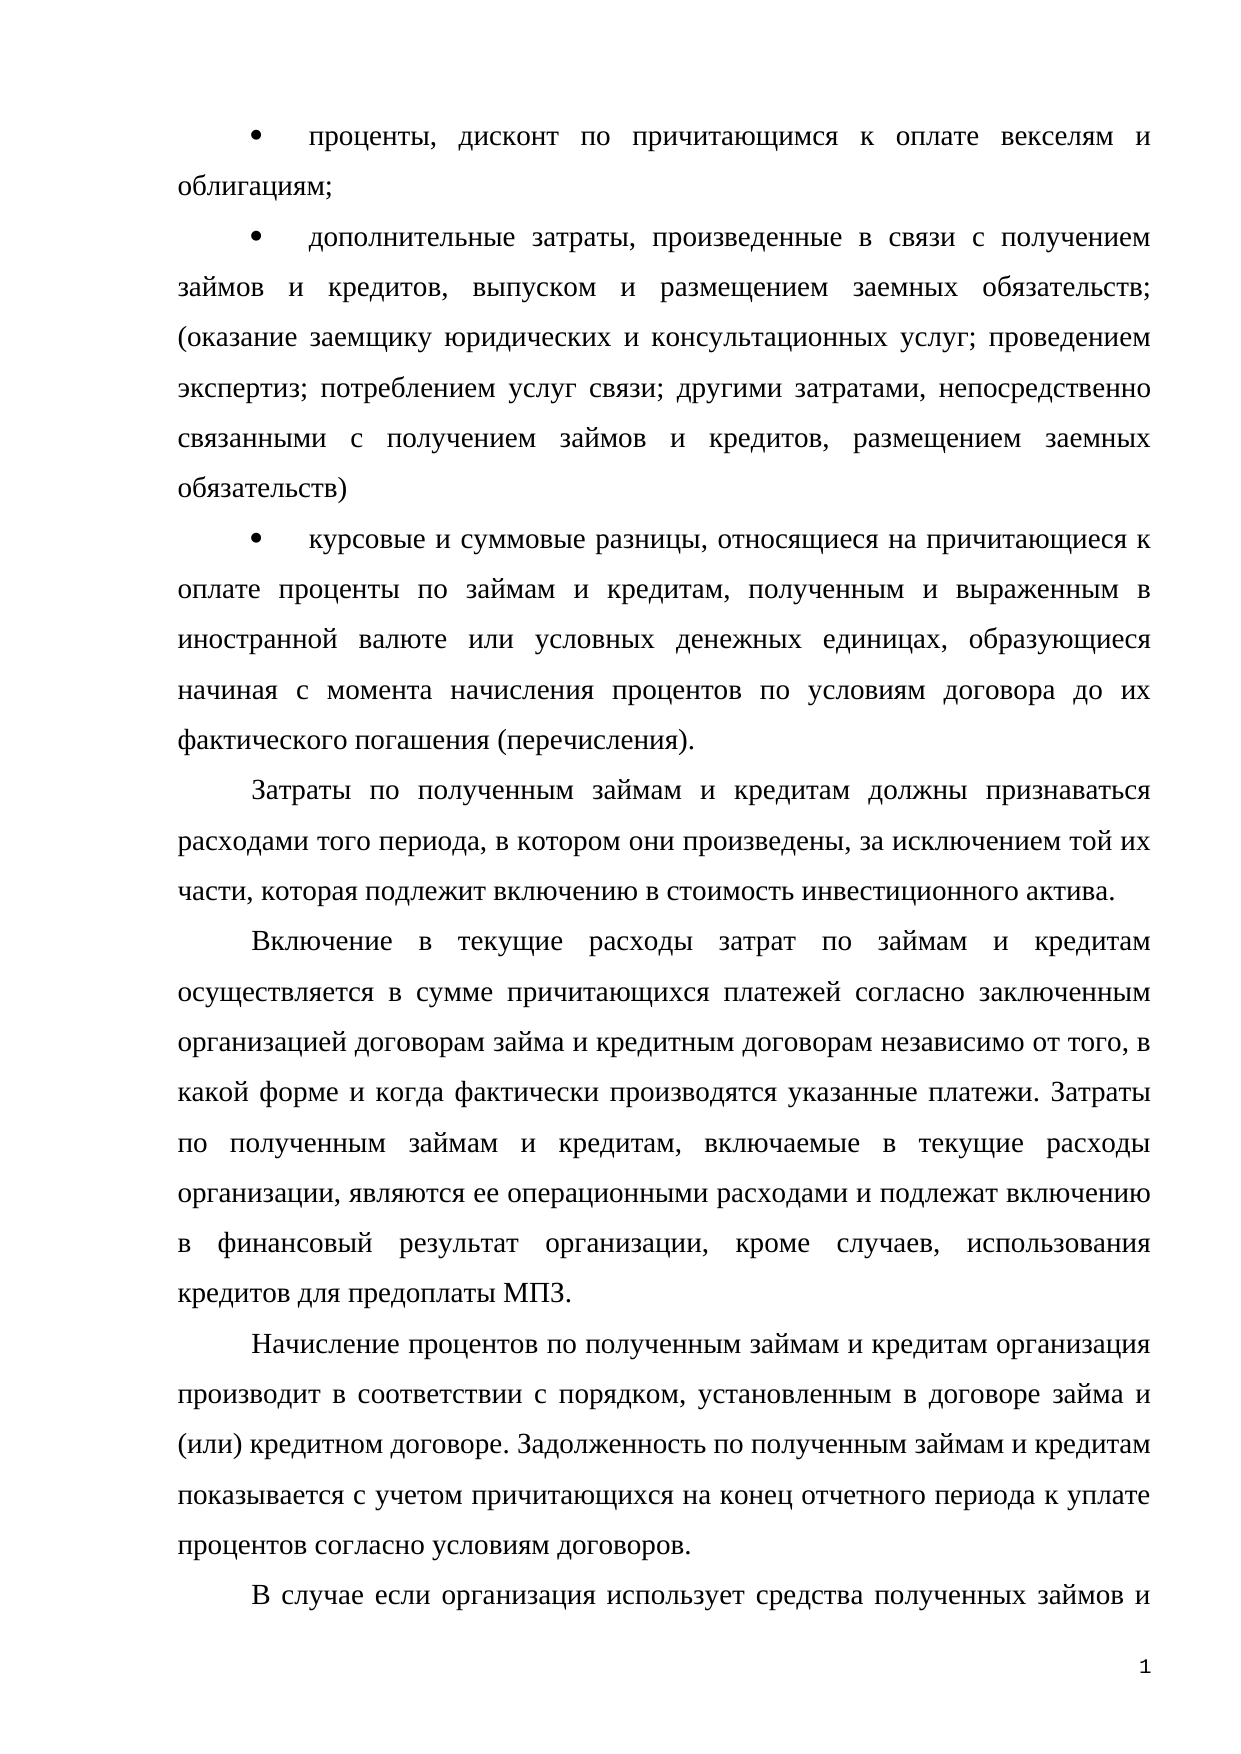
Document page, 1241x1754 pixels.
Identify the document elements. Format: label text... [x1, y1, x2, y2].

list курсовые и суммовые разницы, относящиеся на причитающиеся к оплате проценты по займам и кредитам, полученным и выраженным в иностранной валюте или условных денежных единицах, образующиеся начиная с момента начисления процентов по условиям договора до их фактического погашения (перечисления). [177, 521, 1152, 756]
text Начисление процентов по полученным займам и кредитам организация производит в соответствии с порядком, установленным в договоре займа и (или) кредитном договоре. Задолженность по полученным займам и кредитам показывается с учетом причитающихся на конец отчетного периода к уплате процентов согласно условиям договоров. [177, 1326, 1152, 1561]
list проценты, дисконт по причитающимся к оплате векселям и облигациям; [177, 118, 1152, 202]
text Включение в текущие расходы затрат по займам и кредитам осуществляется в сумме причитающихся платежей согласно заключенным организацией договорам займа и кредитным договорам независимо от того, в какой форме и когда фактически производятся указанные платежи. Затраты по полученным займам и кредитам, включаемые в текущие расходы организации, являются ее операционными расходами и подлежат включению в финансовый результат организации, кроме случаев, использования кредитов для предоплаты МПЗ. [177, 923, 1152, 1309]
list дополнительные затраты, произведенные в связи с получением займов и кредитов, выпуском и размещением заемных обязательств; (оказание заемщику юридических и консультационных услуг; проведением экспертиз; потреблением услуг связи; другими затратами, непосредственно связанными с получением займов и кредитов, размещением заемных обязательств) [177, 219, 1152, 504]
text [177, 1577, 1152, 1611]
text Затраты по полученным займам и кредитам должны признаваться расходами того периода, в котором они произведены, за исключением той их части, которая подлежит включению в стоимость инвестиционного актива. [177, 772, 1152, 907]
